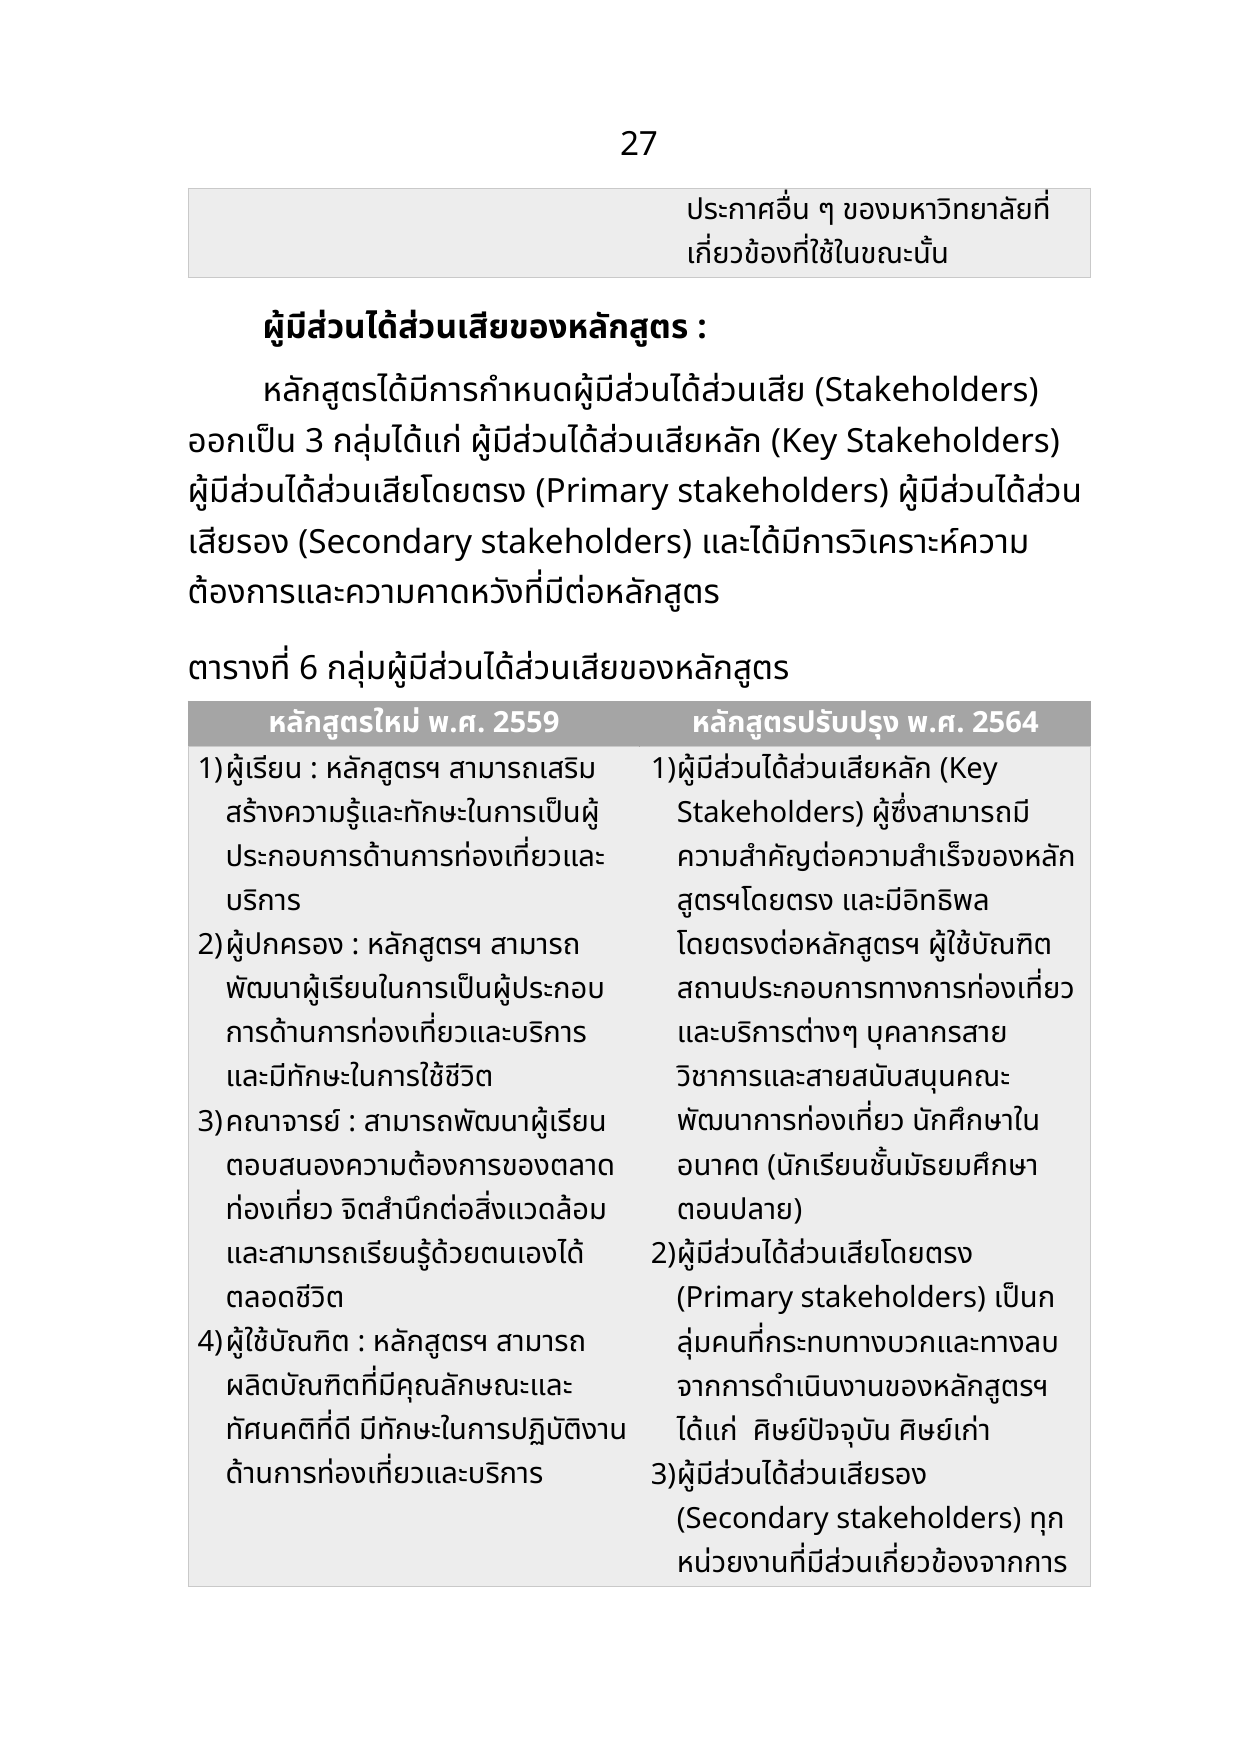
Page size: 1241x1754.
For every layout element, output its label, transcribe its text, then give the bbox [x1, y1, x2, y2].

table_header หลักสูตรใหม่ พ.ศ. 2559 [189, 702, 639, 746]
table_header หลักสูตรปรับปรุง พ.ศ. 2564 [640, 702, 1090, 746]
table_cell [639, 747, 1090, 1586]
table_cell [189, 189, 639, 277]
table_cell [639, 189, 1090, 277]
subtitle ตารางที่ 6 กลุ่มผู้มีส่วนได้ส่วนเสียของหลักสูตร [187, 644, 1090, 694]
subtitle ผู้มีส่วนได้ส่วนเสียของหลักสูตร : [187, 303, 1090, 353]
text หลักสูตรได้มีการกำหนดผู้มีส่วนได้ส่วนเสีย (Stakeholders) ออกเป็น 3 กลุ่มได้แก่ ผู้มีส่วนได้ส่วนเสียหลัก (Key Stakeholders) ผู้มีส่วนได้ส่วนเสียโดยตรง (Primary stakeholders) ผู้มีส่วนได้ส่วนเสียรอง (Secondary stakeholders) และได้มีการวิเคราะห์ความต้องการและความคาดหวังที่มีต่อหลักสูตร [187, 366, 1090, 619]
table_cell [189, 747, 639, 1586]
